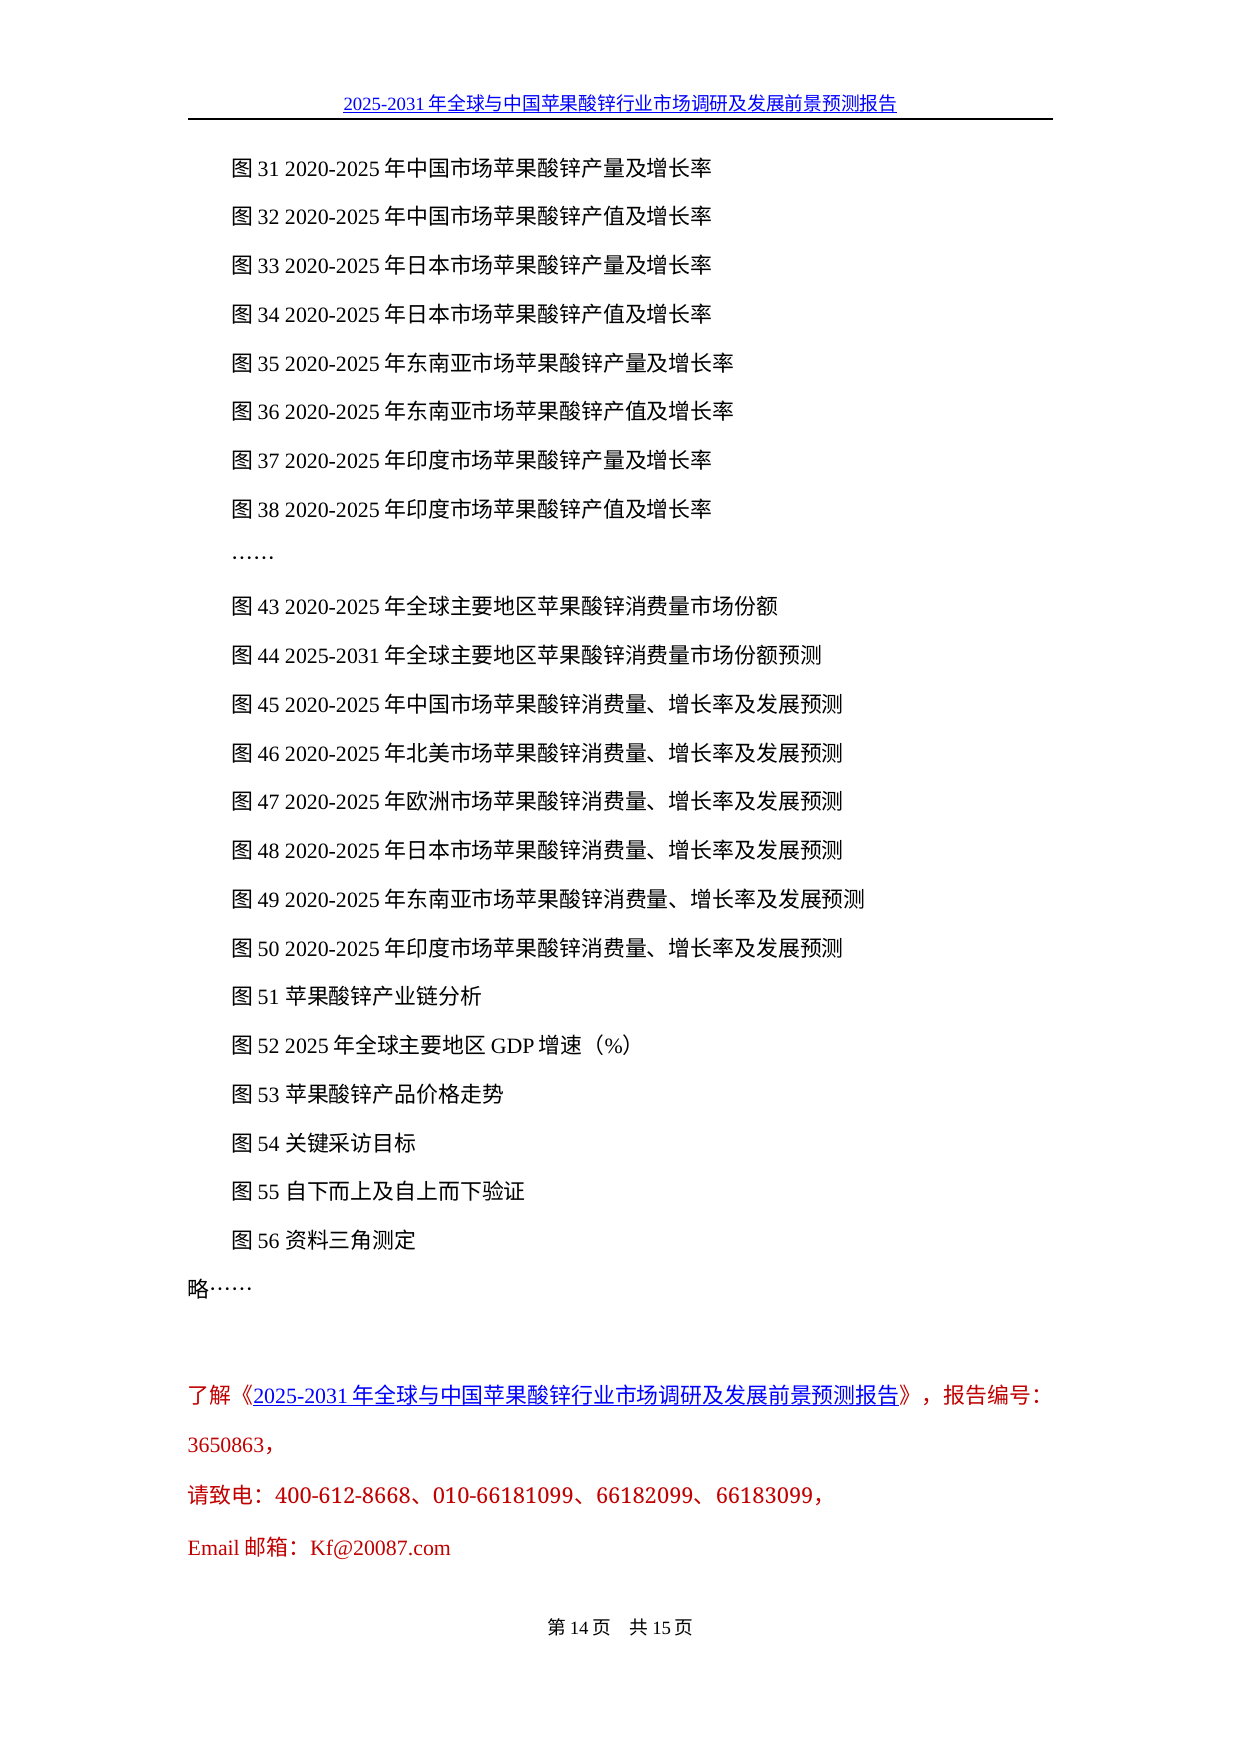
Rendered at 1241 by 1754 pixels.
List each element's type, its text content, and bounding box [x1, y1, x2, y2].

text 请致电：400-612-8668、010-66181099、66182099、66183099， [187, 1478, 1053, 1511]
text 了解《2025-2031年全球与中国苹果酸锌行业市场调研及发展前景预测报告》，报告编号：3650863， [187, 1378, 1053, 1459]
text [187, 150, 1053, 1304]
text Email邮箱：Kf@20087.com [187, 1530, 1053, 1562]
